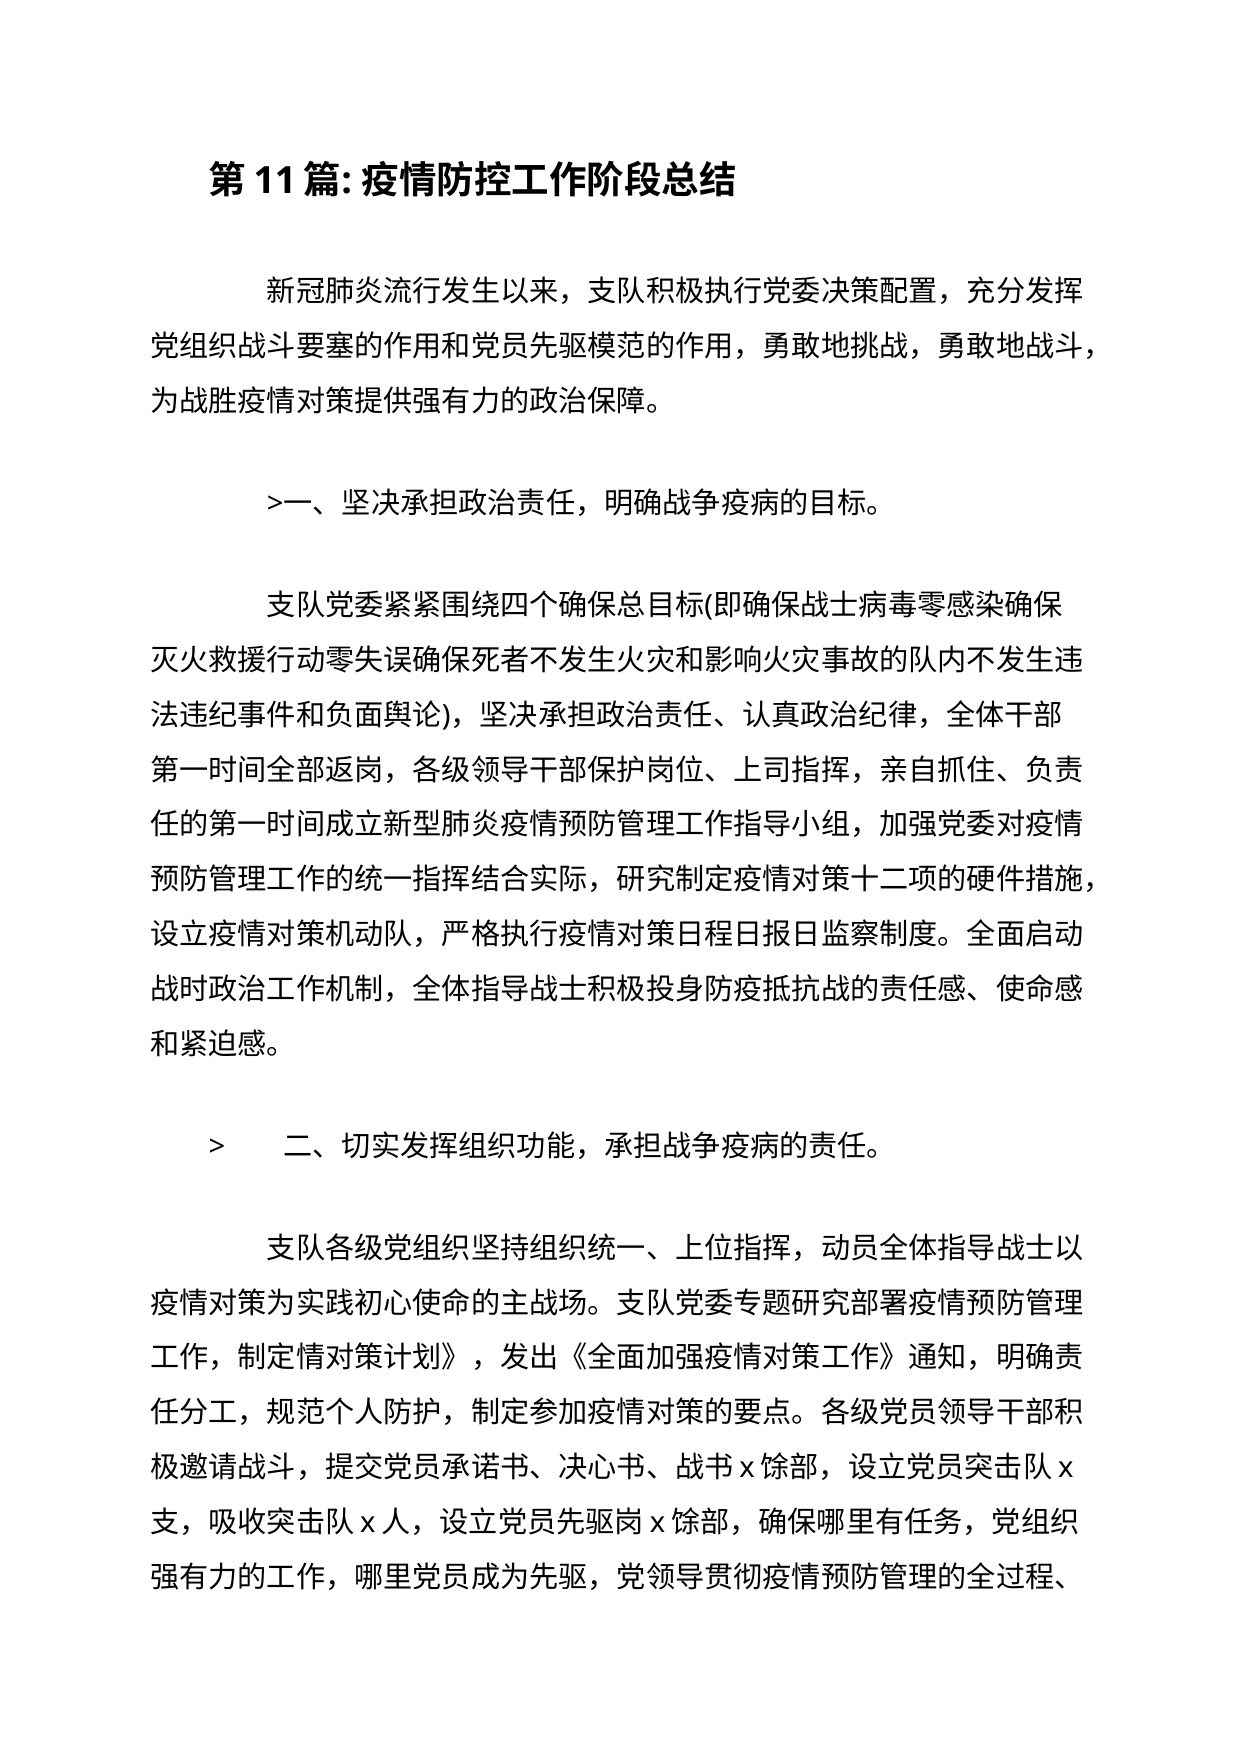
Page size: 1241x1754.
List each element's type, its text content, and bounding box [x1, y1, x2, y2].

text 新冠肺炎流行发生以来，支队积极执行党委决策配置，充分发挥党组织战斗要塞的作用和党员先驱模范的作用，勇敢地挑战，勇敢地战斗，为战胜疫情对策提供强有力的政治保障。 [150, 268, 1090, 420]
text 第11篇: 疫情防控工作阶段总结 [150, 150, 1090, 204]
text > 二、切实发挥组织功能，承担战争疫病的责任。 [150, 1122, 1090, 1165]
text 支队党委紧紧围绕四个确保总目标(即确保战士病毒零感染确保灭火救援行动零失误确保死者不发生火灾和影响火灾事故的队内不发生违法违纪事件和负面舆论)，坚决承担政治责任、认真政治纪律，全体干部第一时间全部返岗，各级领导干部保护岗位、上司指挥，亲自抓住、负责任的第一时间成立新型肺炎疫情预防管理工作指导小组，加强党委对疫情预防管理工作的统一指挥结合实际，研究制定疫情对策十二项的硬件措施，设立疫情对策机动队，严格执行疫情对策日程日报日监察制度。全面启动战时政治工作机制，全体指导战士积极投身防疫抵抗战的责任感、使命感和紧迫感。 [150, 581, 1090, 1063]
text >一、坚决承担政治责任，明确战争疫病的目标。 [150, 479, 1090, 522]
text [150, 1224, 1090, 1596]
